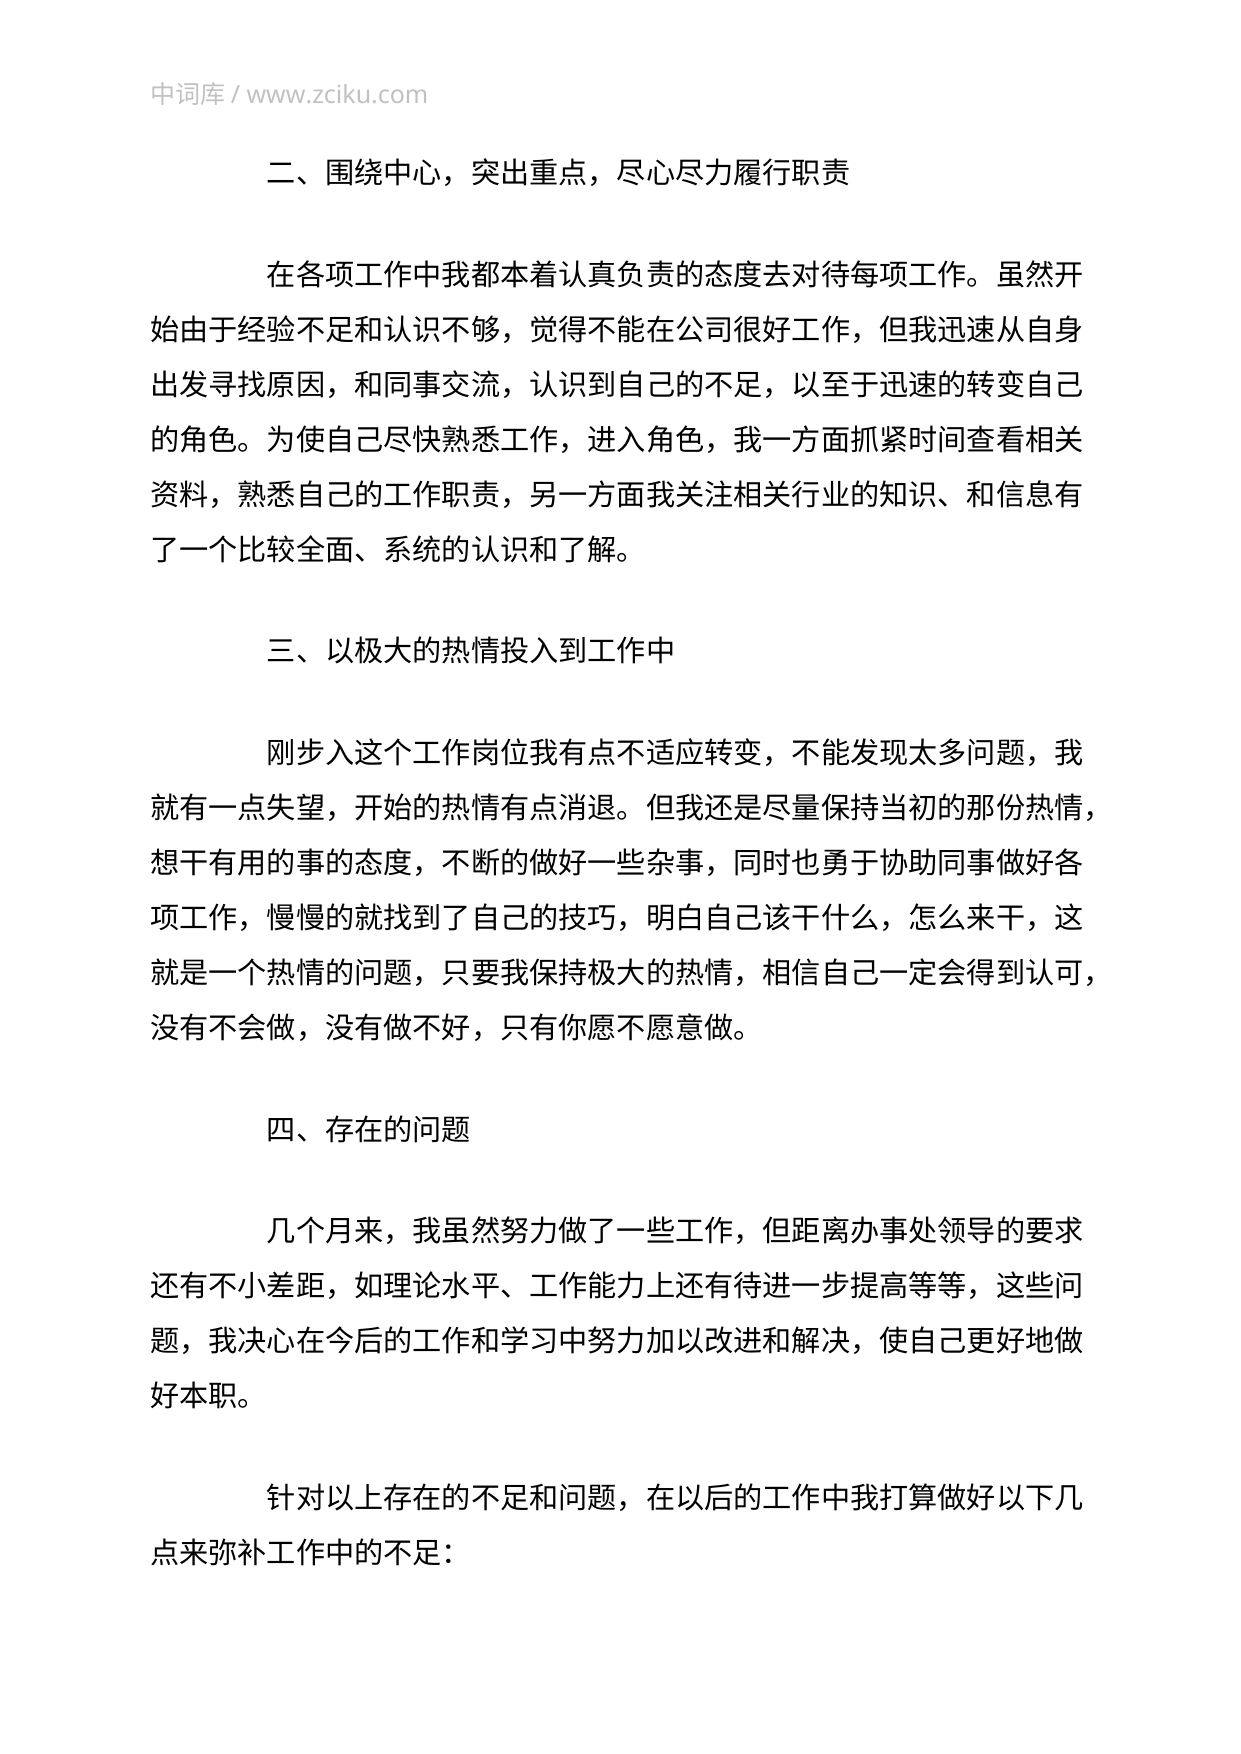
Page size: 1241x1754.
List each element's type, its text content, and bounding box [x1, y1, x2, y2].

text 三、以极大的热情投入到工作中 [150, 628, 1090, 670]
text 几个月来，我虽然努力做了一些工作，但距离办事处领导的要求还有不小差距，如理论水平、工作能力上还有待进一步提高等等，这些问题，我决心在今后的工作和学习中努力加以改进和解决，使自己更好地做好本职。 [150, 1208, 1090, 1415]
text 在各项工作中我都本着认真负责的态度去对待每项工作。虽然开始由于经验不足和认识不够，觉得不能在公司很好工作，但我迅速从自身出发寻找原因，和同事交流，认识到自己的不足，以至于迅速的转变自己的角色。为使自己尽快熟悉工作，进入角色，我一方面抓紧时间查看相关资料，熟悉自己的工作职责，另一方面我关注相关行业的知识、和信息有了一个比较全面、系统的认识和了解。 [150, 252, 1090, 568]
text 针对以上存在的不足和问题，在以后的工作中我打算做好以下几点来弥补工作中的不足： [150, 1474, 1090, 1571]
text 四、存在的问题 [150, 1106, 1090, 1148]
text 刚步入这个工作岗位我有点不适应转变，不能发现太多问题，我就有一点失望，开始的热情有点消退。但我还是尽量保持当初的那份热情，想干有用的事的态度，不断的做好一些杂事，同时也勇于协助同事做好各项工作，慢慢的就找到了自己的技巧，明白自己该干什么，怎么来干，这就是一个热情的问题，只要我保持极大的热情，相信自己一定会得到认可，没有不会做，没有做不好，只有你愿不愿意做。 [150, 730, 1090, 1047]
text 二、围绕中心，突出重点，尽心尽力履行职责 [150, 150, 1090, 192]
